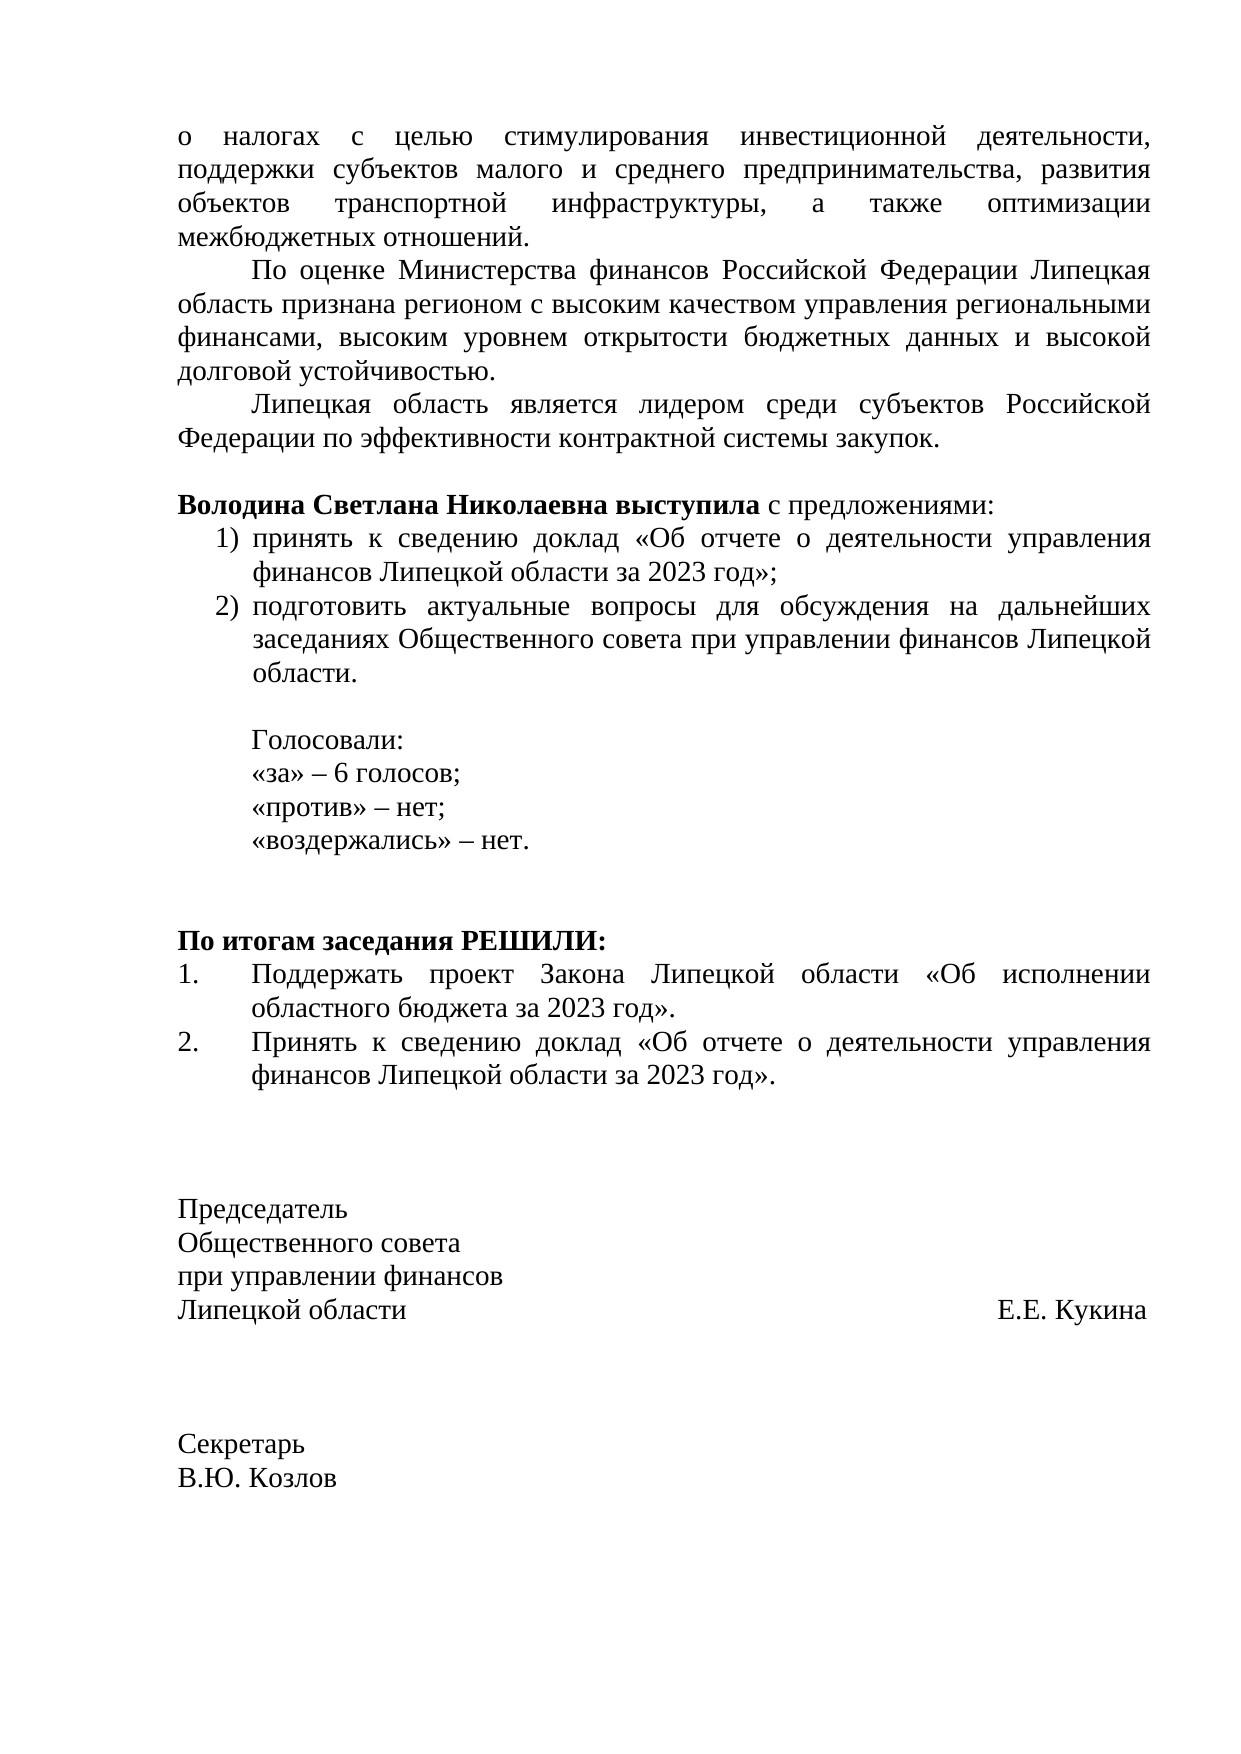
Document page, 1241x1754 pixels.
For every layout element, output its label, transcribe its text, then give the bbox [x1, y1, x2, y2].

text В.Ю. Козлов [177, 1460, 1152, 1493]
list подготовить актуальные вопросы для обсуждения на дальнейших заседаниях Общественного совета при управлении финансов Липецкой области. [215, 588, 1152, 688]
text По итогам заседания РЕШИЛИ: [177, 923, 1152, 957]
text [177, 118, 1152, 252]
text «против» – нет; [177, 789, 1152, 822]
list Поддержать проект Закона Липецкой области «Об исполнении областного бюджета за 2023 год». [177, 957, 1152, 1024]
text «воздержались» – нет. [177, 822, 1152, 856]
text Липецкая область является лидером среди субъектов Российской Федерации по эффективности контрактной системы закупок. [177, 386, 1152, 453]
text при управлении финансов [177, 1258, 1152, 1292]
text По оценке Министерства финансов Российской Федерации Липецкая область признана регионом с высоким качеством управления региональными финансами, высоким уровнем открытости бюджетных данных и высокой долговой устойчивостью. [177, 252, 1152, 386]
text Председатель [177, 1191, 1152, 1225]
text Секретарь [177, 1426, 1152, 1460]
text Голосовали: [177, 722, 1152, 755]
list принять к сведению доклад «Об отчете о деятельности управления финансов Липецкой области за 2023 год»; [215, 521, 1152, 588]
text Липецкой области Е.Е. Кукина [177, 1292, 1152, 1326]
text «за» – 6 голосов; [177, 755, 1152, 789]
text Володина Светлана Николаевна выступила с предложениями: [177, 487, 1152, 521]
text Общественного совета [177, 1225, 1152, 1258]
list Принять к сведению доклад «Об отчете о деятельности управления финансов Липецкой области за 2023 год». [177, 1024, 1152, 1091]
